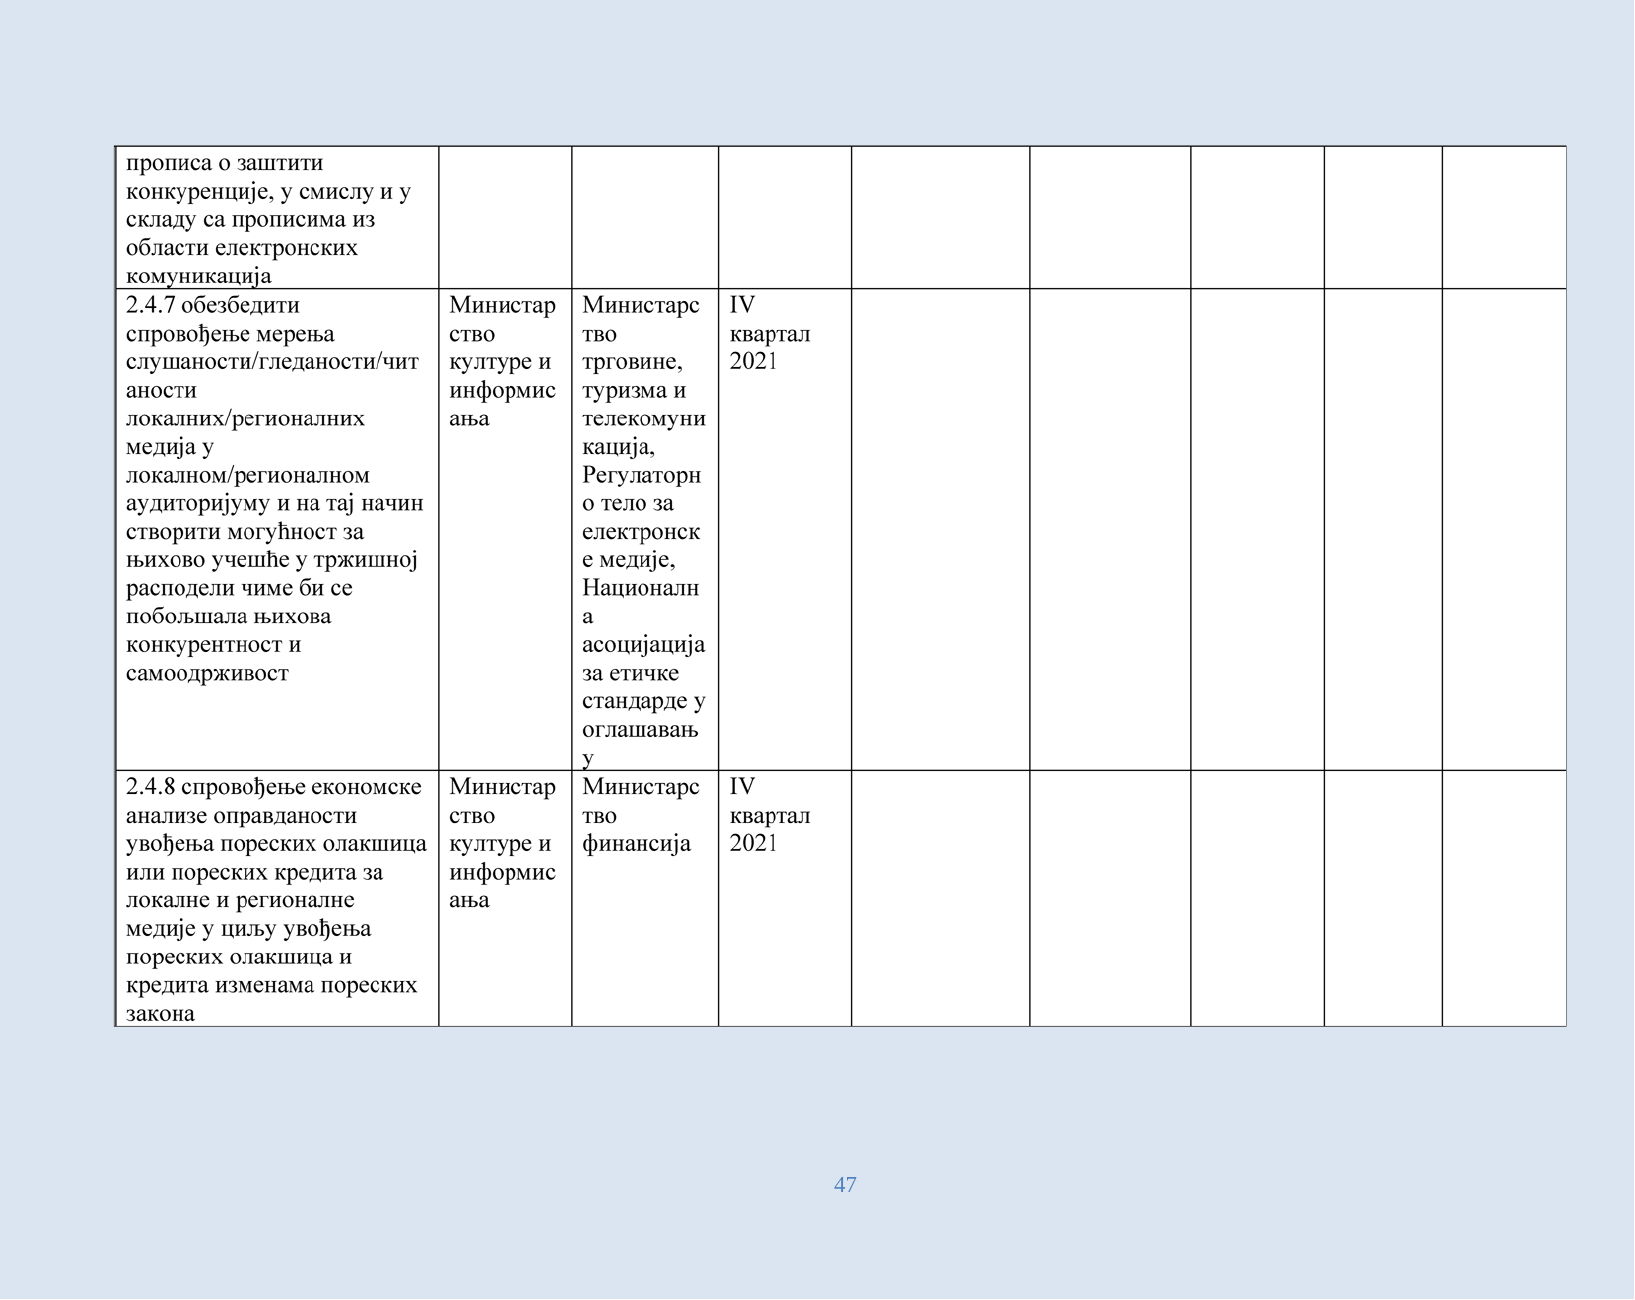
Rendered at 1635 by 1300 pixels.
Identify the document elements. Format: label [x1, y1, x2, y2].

picture [113, 145, 1567, 1027]
